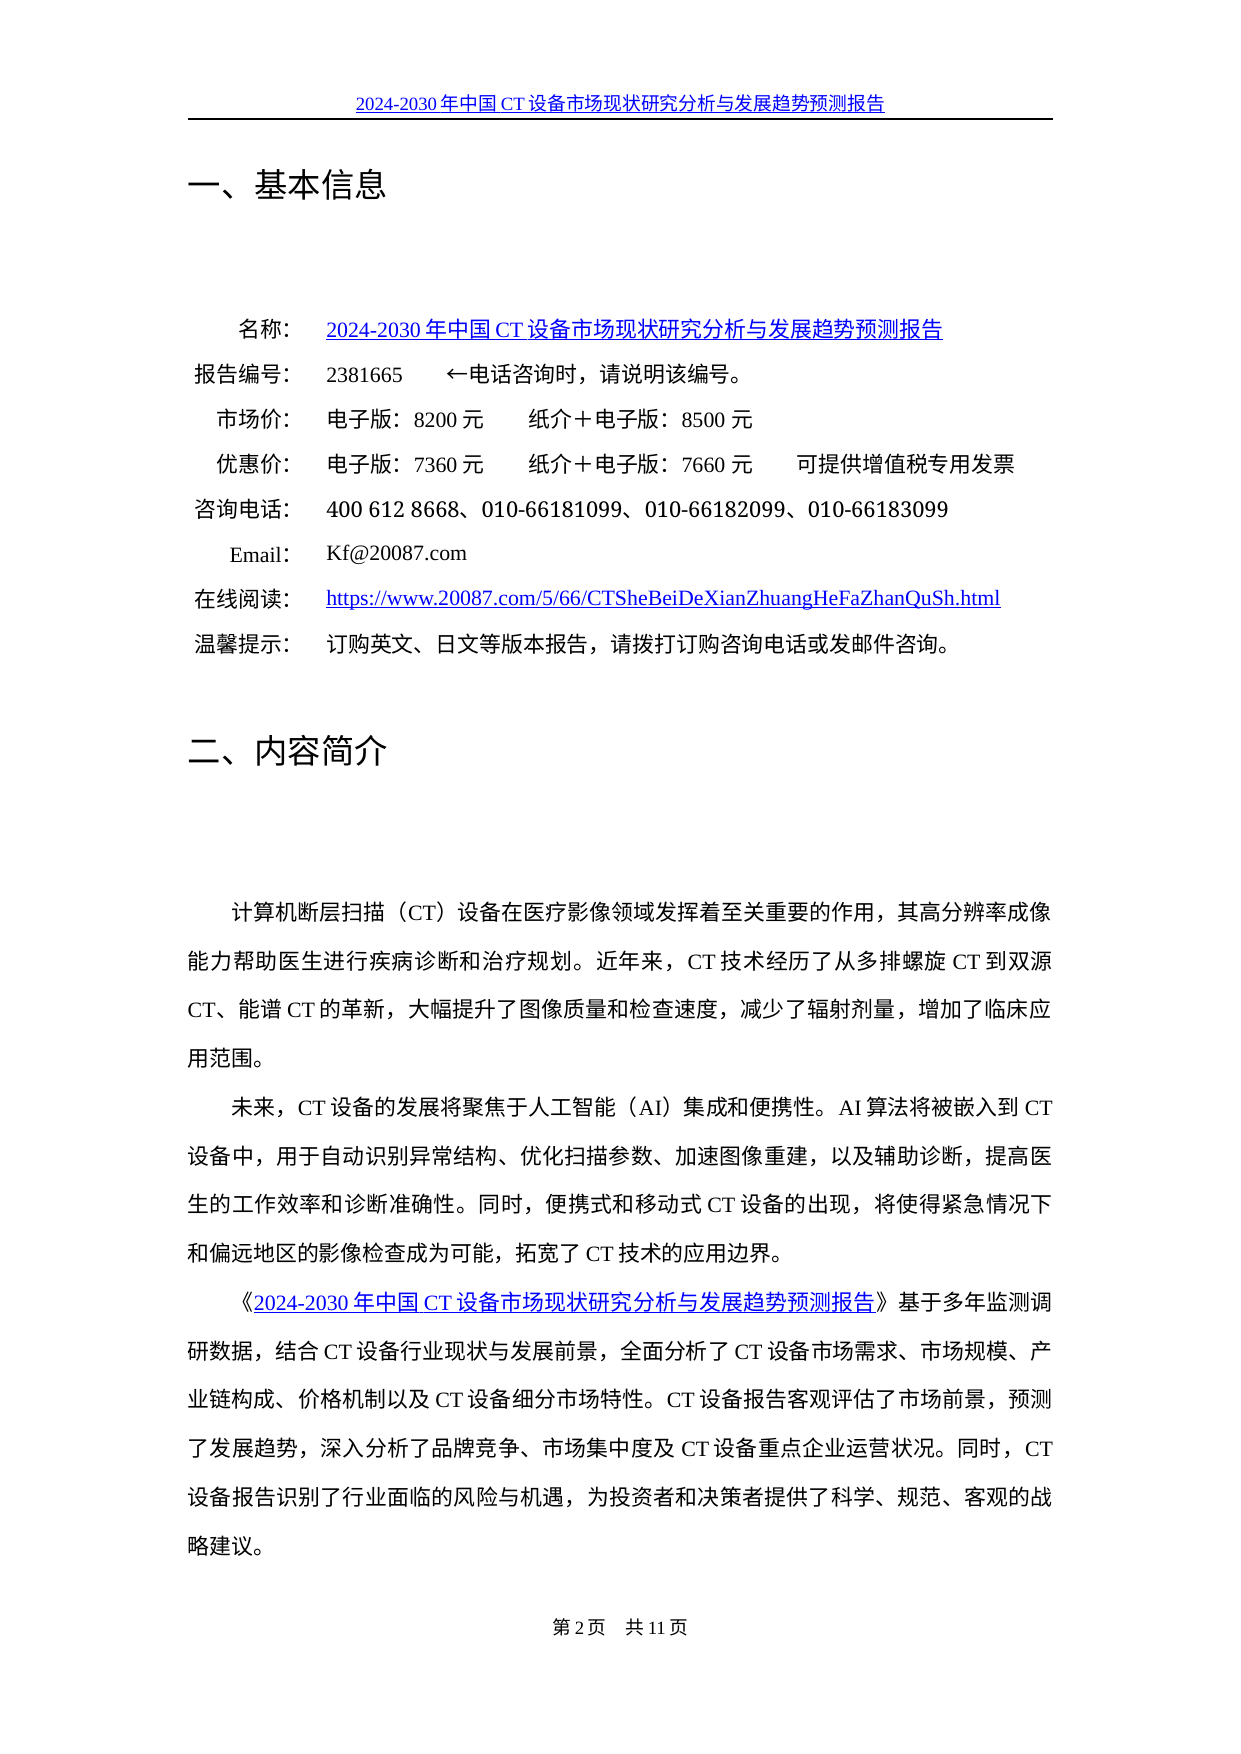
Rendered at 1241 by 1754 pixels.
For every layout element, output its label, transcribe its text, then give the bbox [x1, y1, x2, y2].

table_cell 优惠价： [167, 447, 315, 492]
table_cell 电子版：7360 元 纸介＋电子版：7660 元 可提供增值税专用发票 [315, 447, 1073, 492]
table_cell 报告编号： [167, 357, 315, 402]
title 二、内容简介 [187, 717, 1053, 782]
table_cell 市场价： [167, 402, 315, 447]
table_header 2024-2030年中国CT设备市场现状研究分析与发展趋势预测报告 [315, 312, 1073, 357]
table_cell 咨询电话： [167, 492, 315, 537]
title 一、基本信息 [187, 150, 1053, 215]
table_cell 2381665 ←电话咨询时，请说明该编号。 [315, 357, 1073, 402]
table_cell 订购英文、日文等版本报告，请拨打订购咨询电话或发邮件咨询。 [315, 627, 1073, 672]
table_header 名称： [167, 312, 315, 357]
table_cell [315, 582, 1073, 627]
table_cell Email： [167, 537, 315, 582]
table_cell Kf@20087.com [315, 537, 1073, 582]
table_cell 400 612 8668、010-66181099、010-66182099、010-66183099 [315, 492, 1073, 537]
table_cell 温馨提示： [167, 627, 315, 672]
table_cell 在线阅读： [167, 582, 315, 627]
table_cell 电子版：8200 元 纸介＋电子版：8500 元 [315, 402, 1073, 447]
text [187, 894, 1053, 1561]
